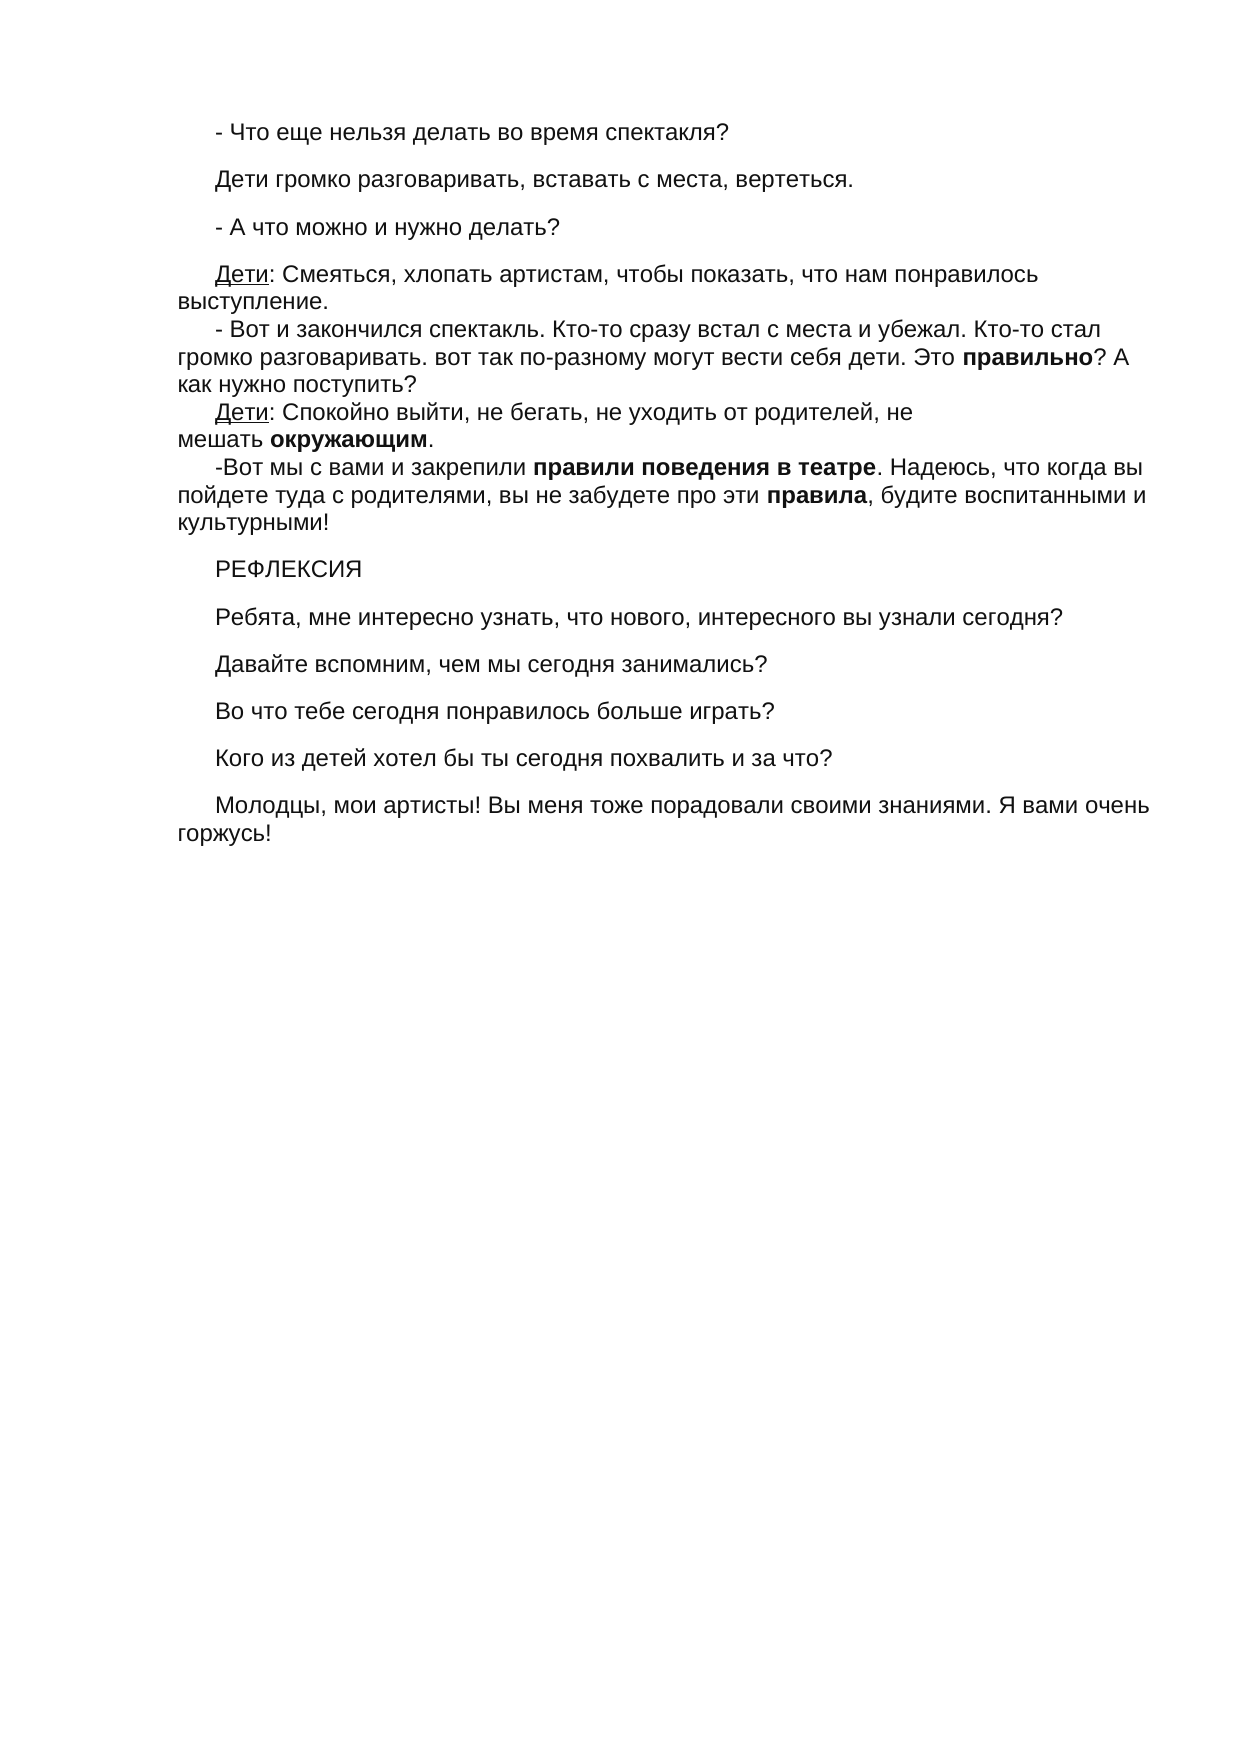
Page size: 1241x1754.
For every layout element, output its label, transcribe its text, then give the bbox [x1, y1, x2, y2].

text Дети громко разговаривать, вставать с места, вертеться. [177, 165, 1152, 193]
text - Что еще нельзя делать во время спектакля? [177, 118, 1152, 146]
text РЕФЛЕКСИЯ [177, 555, 1152, 583]
text - А что можно и нужно делать? [177, 212, 1152, 240]
text Кого из детей хотел бы ты сегодня похвалить и за что? [177, 744, 1152, 772]
text Дети: Смеяться, хлопать артистам, чтобы показать, что нам понравилось выступление. [177, 260, 1152, 315]
text Ребята, мне интересно узнать, что нового, интересного вы узнали сегодня? [177, 602, 1152, 630]
text Во что тебе сегодня понравилось больше играть? [177, 697, 1152, 724]
text Давайте вспомним, чем мы сегодня занимались? [177, 650, 1152, 677]
text Молодцы, мои артисты! Вы меня тоже порадовали своими знаниями. Я вами очень горжусь! [177, 791, 1152, 846]
text -Вот мы с вами и закрепили правили поведения в театре. Надеюсь, что когда вы пойдете туда с родителями, вы не забудете про эти правила, будите воспитанными и культурными! [177, 453, 1152, 536]
text Дети: Спокойно выйти, не бегать, не уходить от родителей, не мешать окружающим. [177, 398, 1152, 453]
text - Вот и закончился спектакль. Кто-то сразу встал с места и убежал. Кто-то стал громко разговаривать. вот так по-разному могут вести себя дети. Это правильно? А как нужно поступить? [177, 315, 1152, 398]
